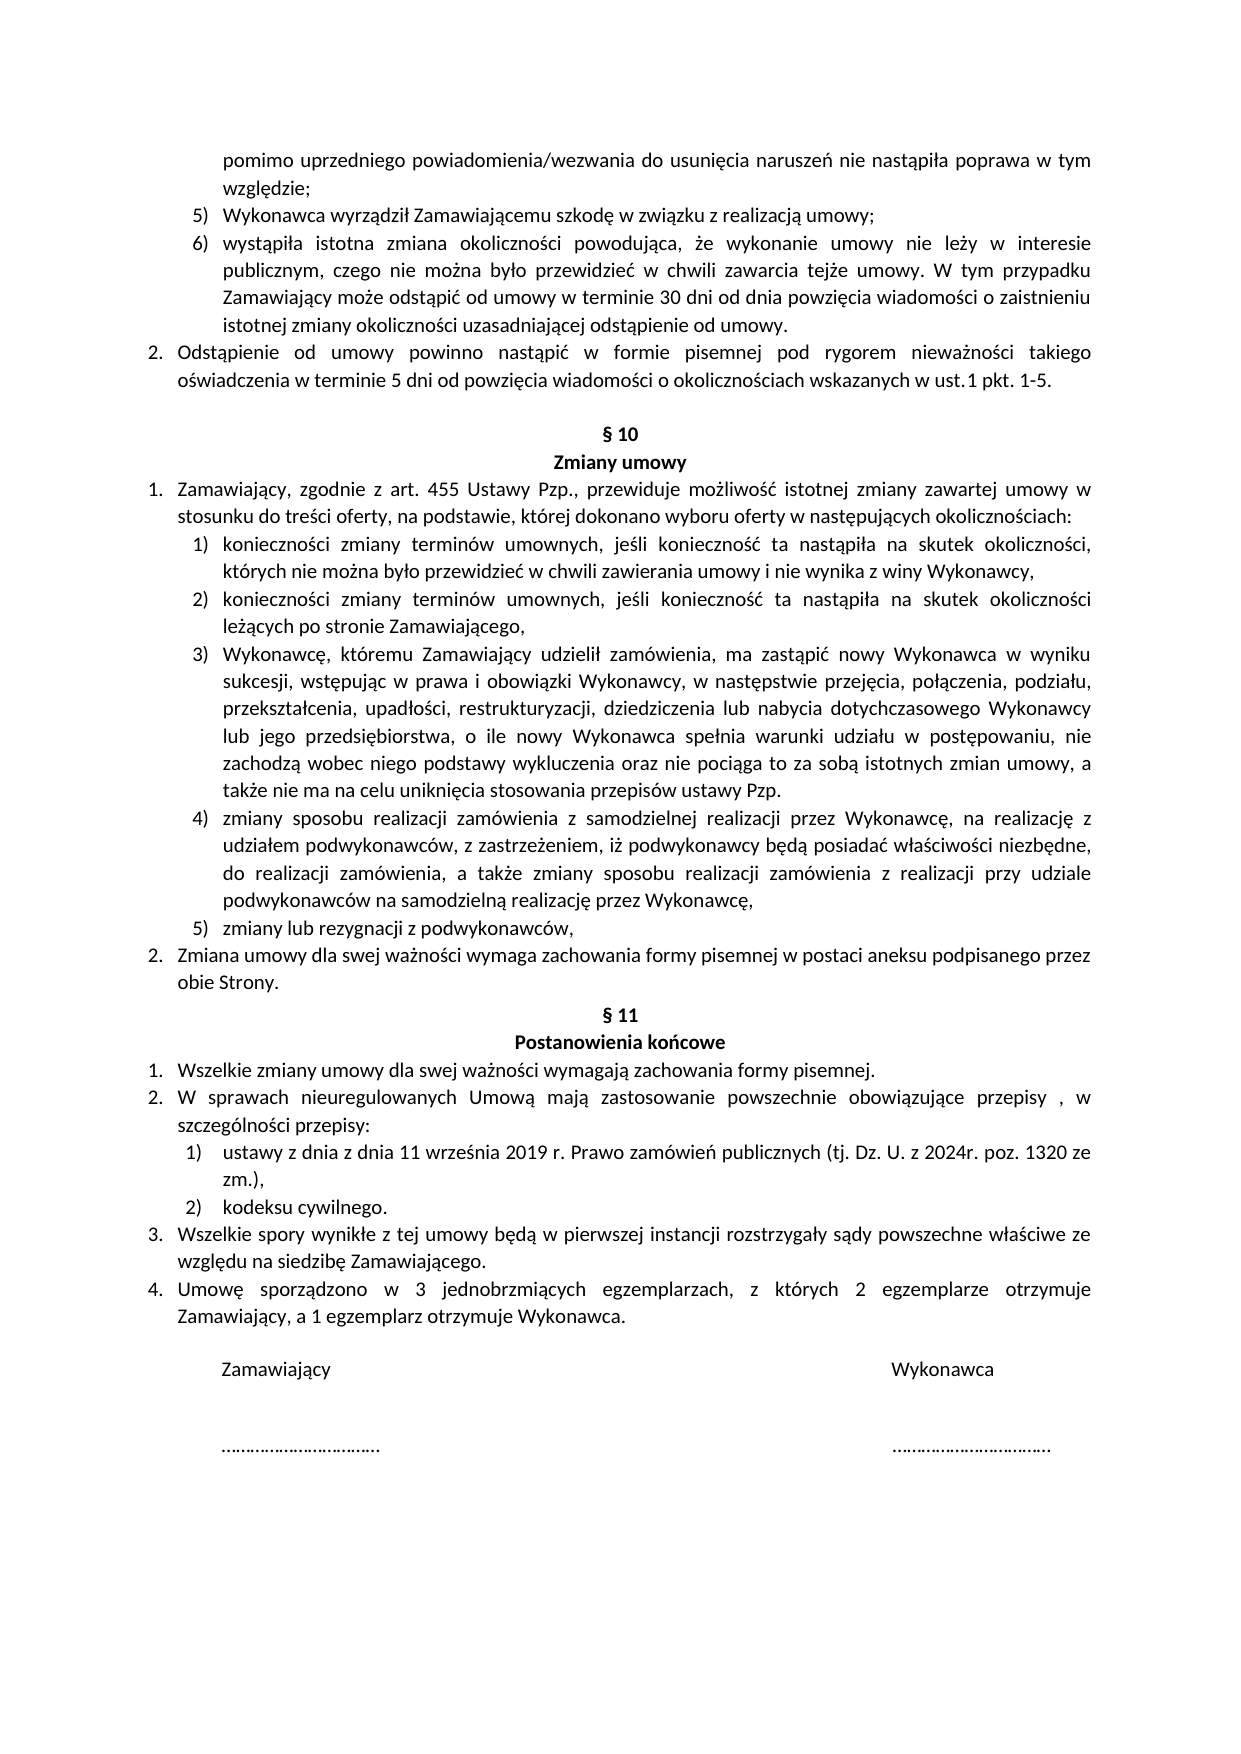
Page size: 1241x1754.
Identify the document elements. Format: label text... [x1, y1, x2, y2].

list Wszelkie spory wynikłe z tej umowy będą w pierwszej instancji rozstrzygały sądy powszechne właściwe ze względu na siedzibę Zamawiającego. [148, 1221, 1093, 1274]
text Zmiany umowy [148, 449, 1093, 474]
list W sprawach nieuregulowanych Umową mają zastosowanie powszechnie obowiązujące przepisy , w szczególności przepisy: [148, 1084, 1093, 1137]
list konieczności zmiany terminów umownych, jeśli konieczność ta nastąpiła na skutek okoliczności leżących po stronie Zamawiającego, [192, 586, 1093, 639]
list Wykonawca wyrządził Zamawiającemu szkodę w związku z realizacją umowy; [192, 202, 1093, 228]
list Wykonawcę, któremu Zamawiający udzielił zamówienia, ma zastąpić nowy Wykonawca w wyniku sukcesji, wstępując w prawa i obowiązki Wykonawcy, w następstwie przejęcia, połączenia, podziału, przekształcenia, upadłości, restrukturyzacji, dziedziczenia lub nabycia dotychczasowego Wykonawcy lub jego przedsiębiorstwa, o ile nowy Wykonawca spełnia warunki udziału w postępowaniu, nie zachodzą wobec niego podstawy wykluczenia oraz nie pociąga to za sobą istotnych zmian umowy, a także nie ma na celu uniknięcia stosowania przepisów ustawy Pzp. [192, 641, 1093, 803]
list wystąpiła istotna zmiana okoliczności powodująca, że wykonanie umowy nie leży w interesie publicznym, czego nie można było przewidzieć w chwili zawarcia tejże umowy. W tym przypadku Zamawiający może odstąpić od umowy w terminie 30 dni od dnia powzięcia wiadomości o zaistnieniu istotnej zmiany okoliczności uzasadniającej odstąpienie od umowy. [192, 230, 1093, 337]
list ustawy z dnia z dnia 11 września 2019 r. Prawo zamówień publicznych (tj. Dz. U. z 2024r. poz. 1320 ze zm.), [185, 1139, 1093, 1192]
text …………………………… …………………………… [148, 1433, 1093, 1458]
list zmiany lub rezygnacji z podwykonawców, [192, 915, 1093, 940]
list zmiany sposobu realizacji zamówienia z samodzielnej realizacji przez Wykonawcę, na realizację z udziałem podwykonawców, z zastrzeżeniem, iż podwykonawcy będą posiadać właściwości niezbędne, do realizacji zamówienia, a także zmiany sposobu realizacji zamówienia z realizacji przy udziale podwykonawców na samodzielną realizację przez Wykonawcę, [192, 805, 1093, 913]
list kodeksu cywilnego. [185, 1194, 1093, 1219]
text Postanowienia końcowe [148, 1029, 1093, 1055]
text § 11 [148, 1002, 1093, 1028]
list konieczności zmiany terminów umownych, jeśli konieczność ta nastąpiła na skutek okoliczności, których nie można było przewidzieć w chwili zawierania umowy i nie wynika z winy Wykonawcy, [192, 531, 1093, 584]
list Wszelkie zmiany umowy dla swej ważności wymagają zachowania formy pisemnej. [148, 1057, 1093, 1082]
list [192, 148, 1093, 200]
text Zamawiający Wykonawca [148, 1356, 1093, 1382]
list Zmiana umowy dla swej ważności wymaga zachowania formy pisemnej w postaci aneksu podpisanego przez obie Strony. [148, 942, 1093, 995]
list Zamawiający, zgodnie z art. 455 Ustawy Pzp., przewiduje możliwość istotnej zmiany zawartej umowy w stosunku do treści oferty, na podstawie, której dokonano wyboru oferty w następujących okolicznościach: [148, 476, 1093, 529]
text § 10 [148, 422, 1093, 447]
list Umowę sporządzono w 3 jednobrzmiących egzemplarzach, z których 2 egzemplarze otrzymuje Zamawiający, a 1 egzemplarz otrzymuje Wykonawca. [148, 1276, 1093, 1329]
list Odstąpienie od umowy powinno nastąpić w formie pisemnej pod rygorem nieważności takiego oświadczenia w terminie 5 dni od powzięcia wiadomości o okolicznościach wskazanych w ust.1 pkt. 1-5. [148, 339, 1093, 392]
